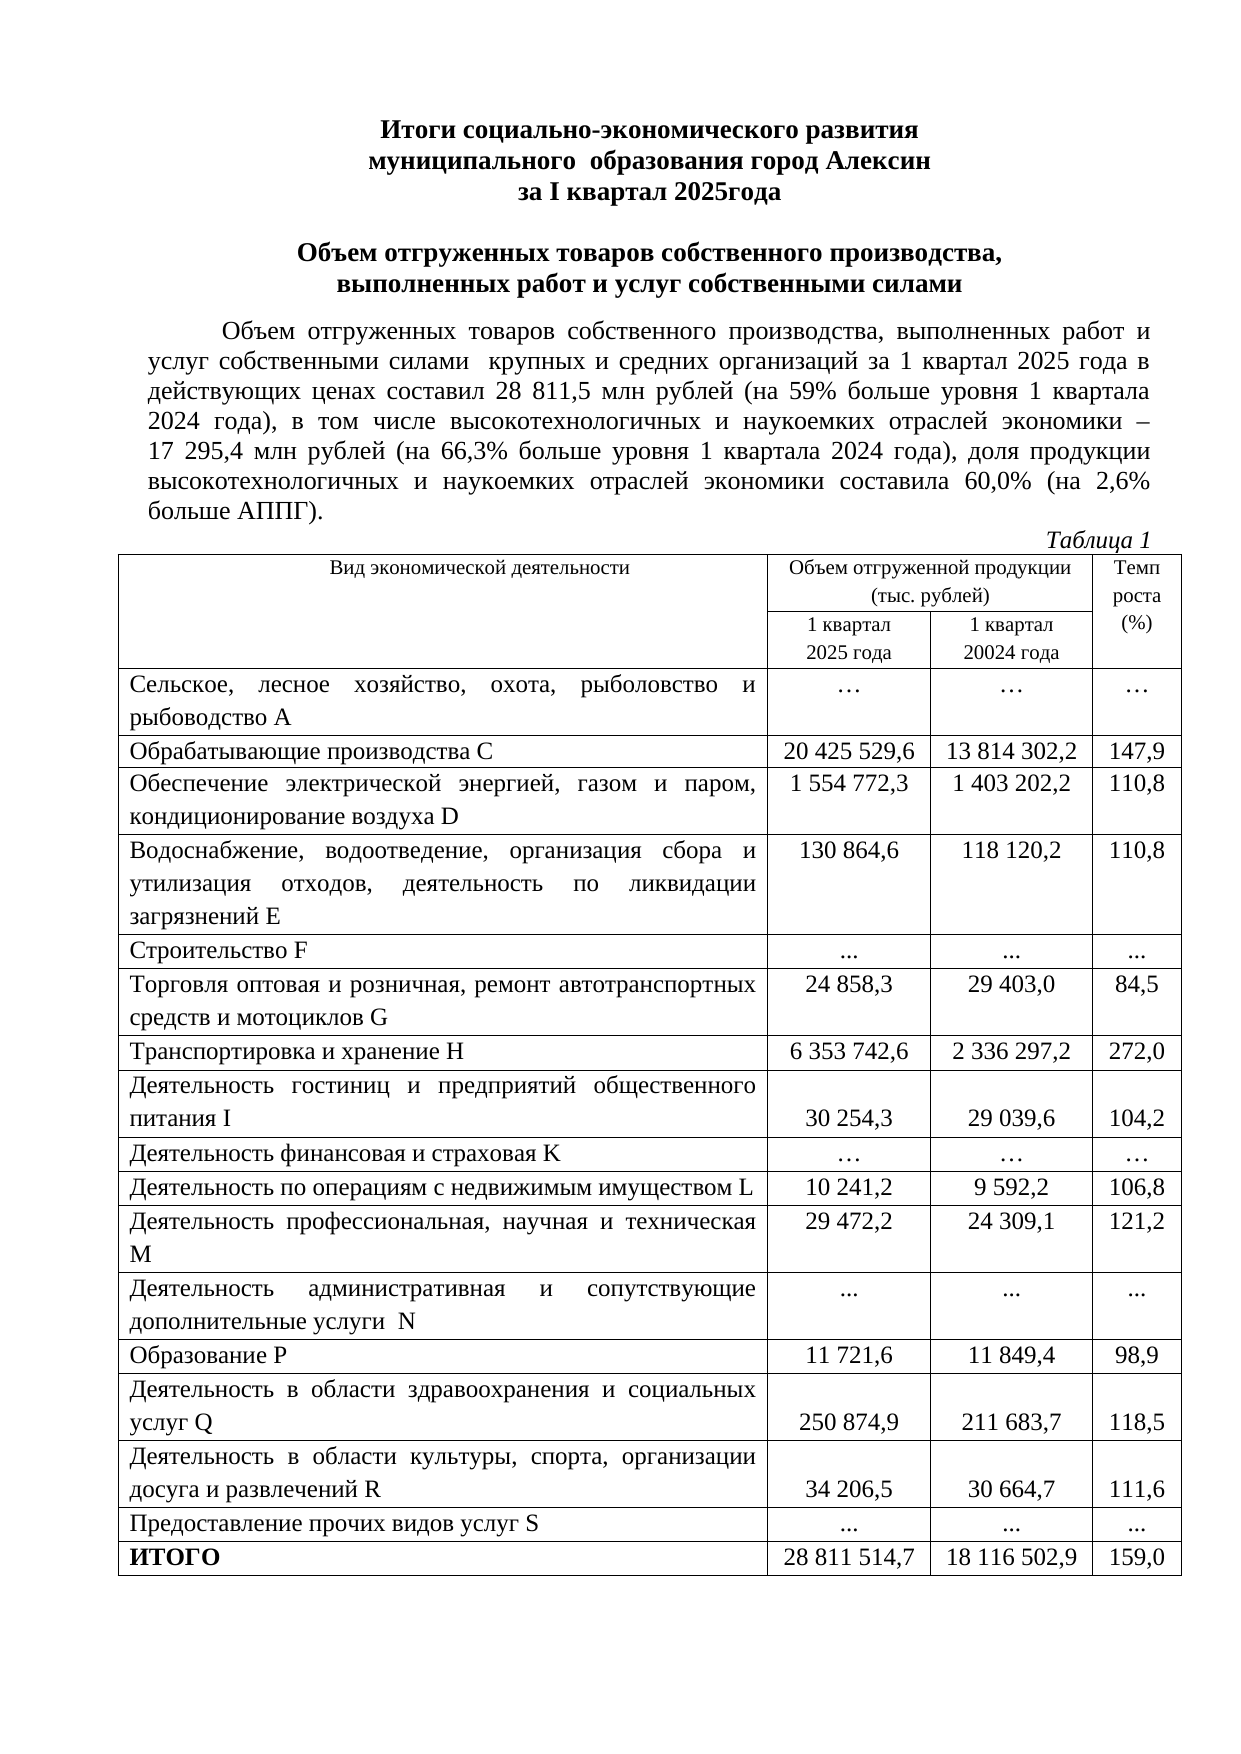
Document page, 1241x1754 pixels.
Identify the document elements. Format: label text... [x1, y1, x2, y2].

table_cell ... [768, 935, 930, 968]
table_cell 29 472,2 [768, 1206, 930, 1272]
table_cell ... [768, 1273, 930, 1339]
table_cell Деятельность в области культуры, спорта, организации досуга и развлечений R [119, 1441, 767, 1507]
table_cell Торговля оптовая и розничная, ремонт автотранспортных средств и мотоциклов G [119, 969, 767, 1035]
table_cell 30 664,7 [931, 1441, 1092, 1507]
text Объем отгруженных товаров собственного производства, [148, 236, 1152, 267]
table_cell 110,8 [1093, 768, 1181, 834]
table_cell 111,6 [1093, 1441, 1181, 1507]
table_cell 272,0 [1093, 1036, 1181, 1069]
table_cell 1 403 202,2 [931, 768, 1092, 834]
table_cell Обрабатывающие производства C [119, 736, 767, 767]
table_cell 147,9 [1093, 736, 1181, 767]
text Таблица 1 [148, 525, 1152, 554]
table_cell Деятельность административная и сопутствующие дополнительные услуги N [119, 1273, 767, 1339]
table_cell 29 403,0 [931, 969, 1092, 1035]
table_cell 9 592,2 [931, 1172, 1092, 1205]
table_cell 24 309,1 [931, 1206, 1092, 1272]
table_cell … [1093, 669, 1181, 735]
table_cell 118 120,2 [931, 835, 1092, 934]
table_cell ... [1093, 935, 1181, 968]
table_cell 98,9 [1093, 1340, 1181, 1373]
table_cell 6 353 742,6 [768, 1036, 930, 1069]
table_cell Деятельность в области здравоохранения и социальных услуг Q [119, 1374, 767, 1440]
table_cell Образование P [119, 1340, 767, 1373]
table_cell Деятельность гостиниц и предприятий общественного питания I [119, 1071, 767, 1137]
table_cell Предоставление прочих видов услуг S [119, 1508, 767, 1541]
table_cell 24 858,3 [768, 969, 930, 1035]
text выполненных работ и услуг собственными силами [148, 267, 1152, 298]
table_cell 1 554 772,3 [768, 768, 930, 834]
table_cell 106,8 [1093, 1172, 1181, 1205]
table_cell ... [931, 1273, 1092, 1339]
table_cell 13 814 302,2 [931, 736, 1092, 767]
table_cell ... [931, 935, 1092, 968]
table_cell … [931, 669, 1092, 735]
table_cell Сельское, лесное хозяйство, охота, рыболовство и рыбоводство А [119, 669, 767, 735]
table_cell Деятельность по операциям с недвижимым имуществом L [119, 1172, 767, 1205]
table_cell ИТОГО [119, 1542, 767, 1575]
table_cell 250 874,9 [768, 1374, 930, 1440]
table_cell … [768, 669, 930, 735]
table_cell 118,5 [1093, 1374, 1181, 1440]
table_header Темп роста (%) [1093, 555, 1181, 668]
table_header Объем отгруженной продукции (тыс. рублей) [768, 555, 1092, 611]
table_cell 20 425 529,6 [768, 736, 930, 767]
table_cell 104,2 [1093, 1071, 1181, 1137]
table_cell 130 864,6 [768, 835, 930, 934]
table_cell 121,2 [1093, 1206, 1181, 1272]
table_cell … [768, 1138, 930, 1171]
table_cell 211 683,7 [931, 1374, 1092, 1440]
table_cell 2 336 297,2 [931, 1036, 1092, 1069]
table_cell 11 721,6 [768, 1340, 930, 1373]
table_cell Строительство F [119, 935, 767, 968]
table_cell 11 849,4 [931, 1340, 1092, 1373]
table_cell 28 811 514,7 [768, 1542, 930, 1575]
table_cell 84,5 [1093, 969, 1181, 1035]
table_cell ... [1093, 1273, 1181, 1339]
table_cell … [1093, 1138, 1181, 1171]
table_cell 29 039,6 [931, 1071, 1092, 1137]
table_cell 30 254,3 [768, 1071, 930, 1137]
text Объем отгруженных товаров собственного производства, выполненных работ и услуг собственными силами крупных и средних организаций за 1 квартал 2025 года в действующих ценах составил 28 811,5 млн рублей (на 59% больше уровня 1 квартала 2024 года), в том числе высокотехнологичных и наукоемких отраслей экономики – 17 295,4 млн рублей (на 66,3% больше уровня 1 квартала 2024 года), доля продукции высокотехнологичных и наукоемких отраслей экономики составила 60,0% (на 2,6% больше АППГ). [148, 315, 1152, 525]
table_cell Деятельность финансовая и страховая K [119, 1138, 767, 1171]
table_cell 1 квартал 2025 года [768, 612, 930, 668]
table_cell Деятельность профессиональная, научная и техническая M [119, 1206, 767, 1272]
text Итоги социально-экономического развития [148, 113, 1152, 144]
text муниципального образования город Алексин [148, 144, 1152, 175]
table_cell 34 206,5 [768, 1441, 930, 1507]
table_header Вид экономической деятельности [119, 555, 767, 668]
table_cell Обеспечение электрической энергией, газом и паром, кондиционирование воздуха D [119, 768, 767, 834]
table_cell 18 116 502,9 [931, 1542, 1092, 1575]
table_cell … [931, 1138, 1092, 1171]
table_cell Транспортировка и хранение H [119, 1036, 767, 1069]
table_cell ... [931, 1508, 1092, 1541]
table_cell 159,0 [1093, 1542, 1181, 1575]
table_cell ... [1093, 1508, 1181, 1541]
text за I квартал 2025года [148, 175, 1152, 206]
table_cell ... [768, 1508, 930, 1541]
table_cell 110,8 [1093, 835, 1181, 934]
table_cell Водоснабжение, водоотведение, организация сбора и утилизация отходов, деятельность по ликвидации загрязнений Е [119, 835, 767, 934]
table_cell 10 241,2 [768, 1172, 930, 1205]
table_cell 1 квартал 20024 года [931, 612, 1092, 668]
